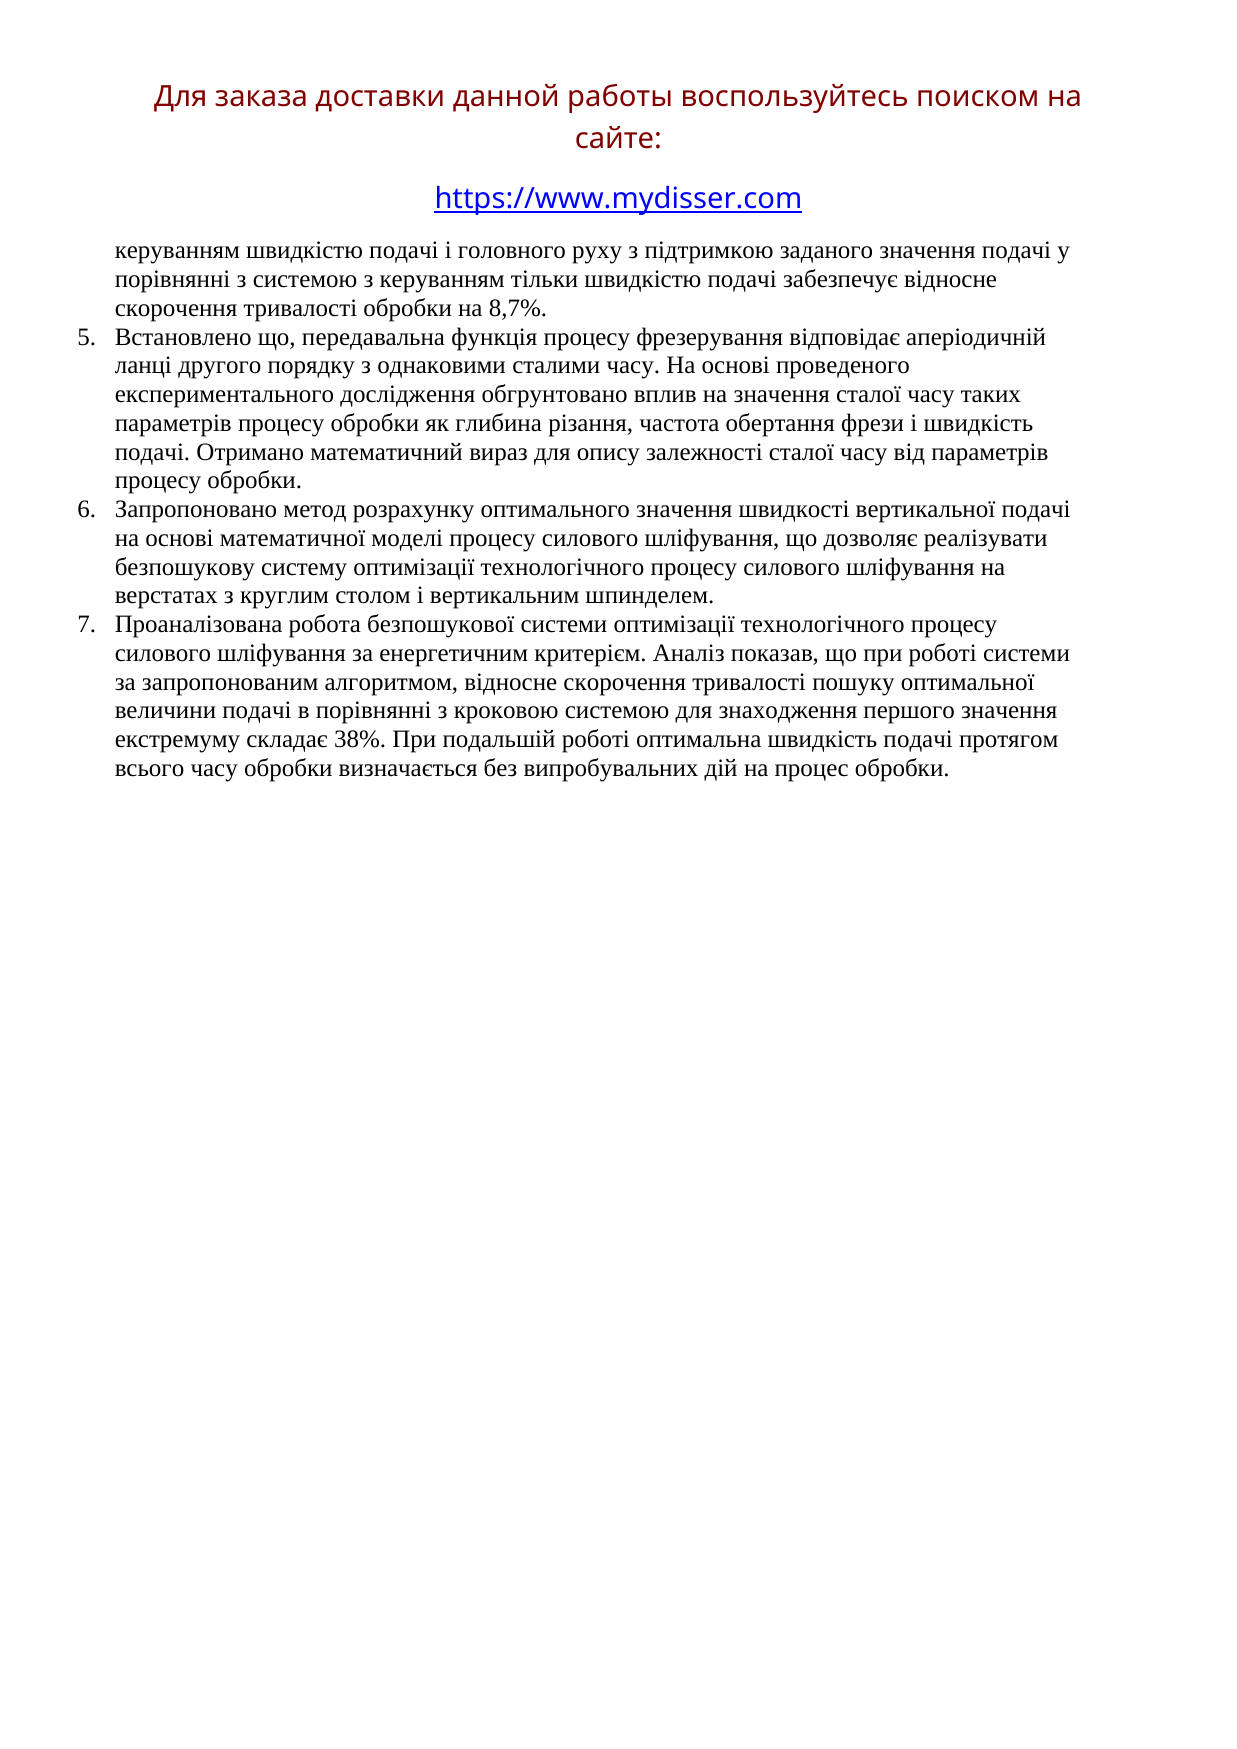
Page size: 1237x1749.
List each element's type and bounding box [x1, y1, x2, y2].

table_cell [40, 236, 1086, 811]
